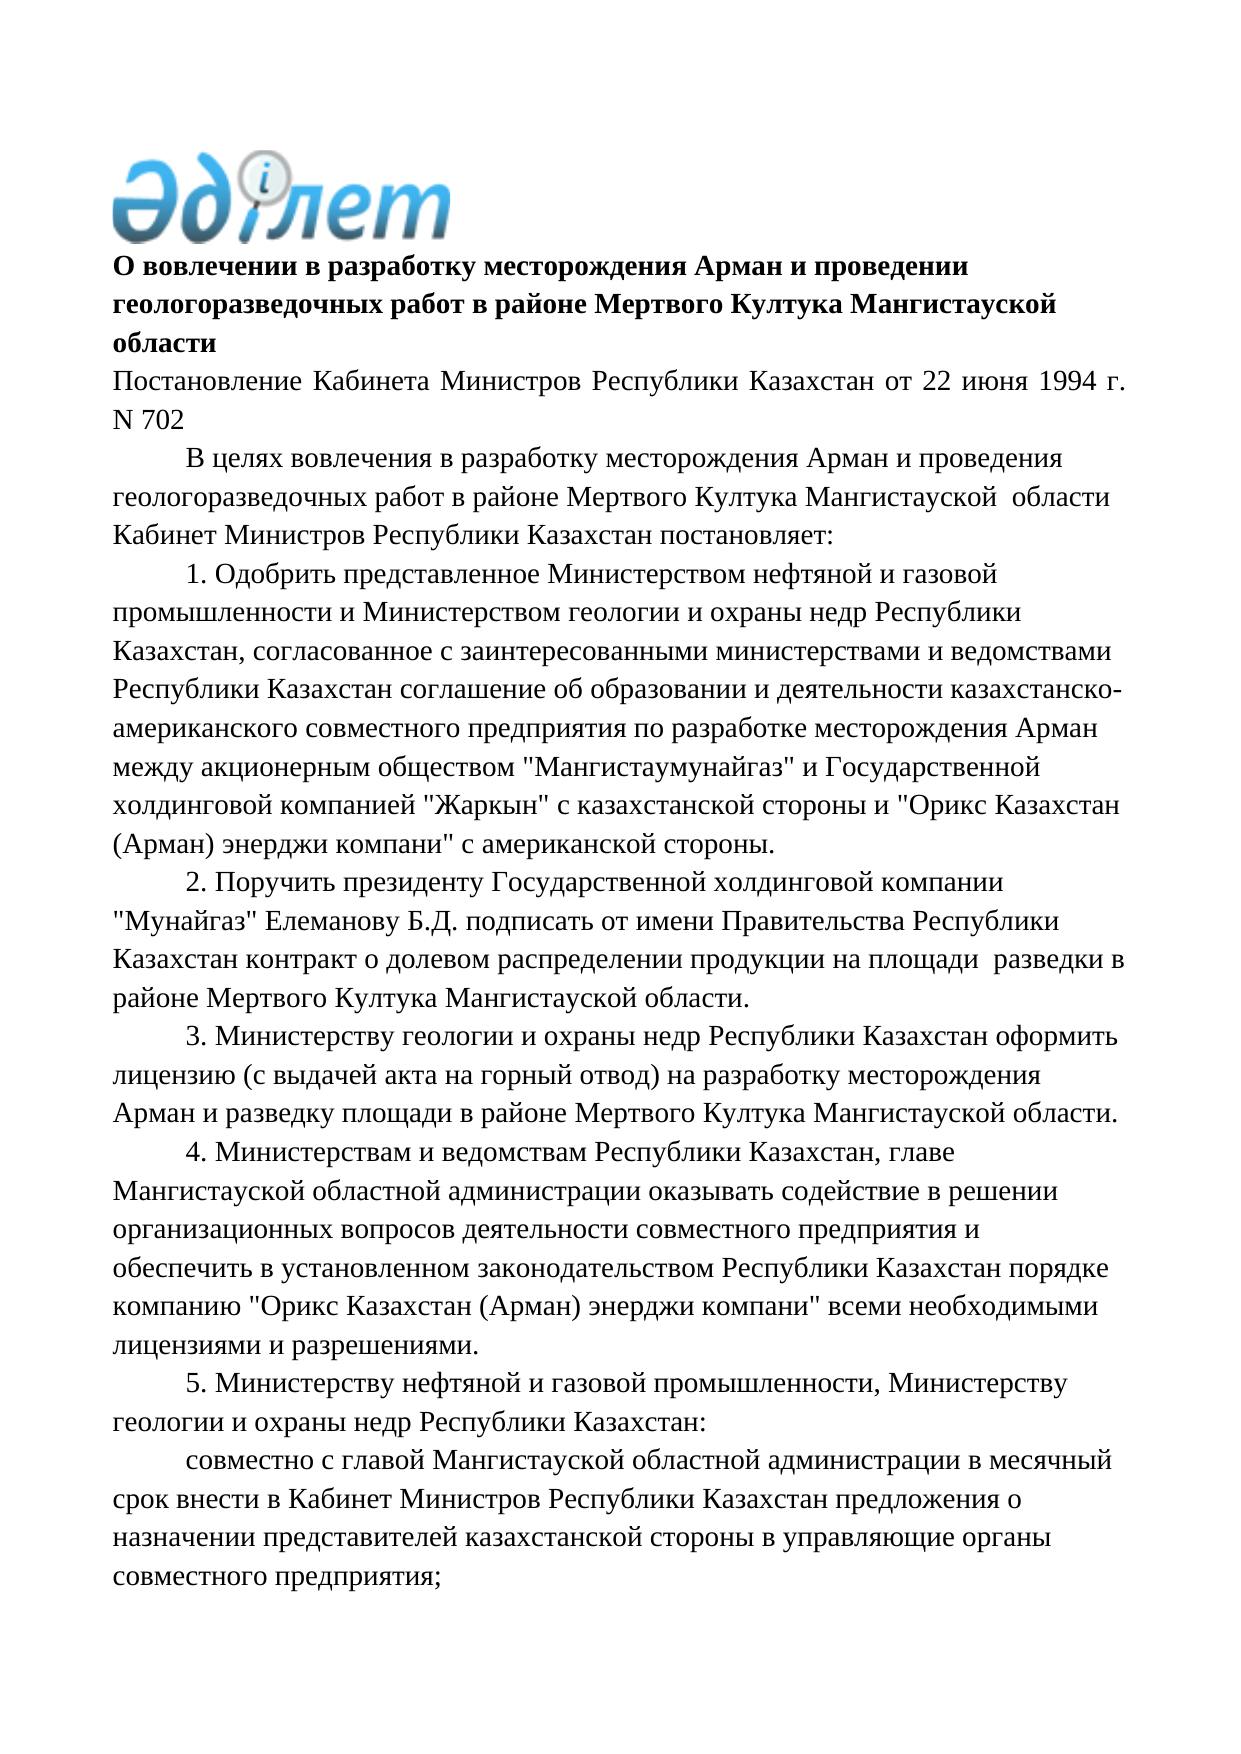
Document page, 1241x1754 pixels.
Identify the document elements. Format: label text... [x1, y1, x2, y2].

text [112, 440, 1128, 1592]
picture [112, 150, 451, 244]
text Постановление Кабинета Министров Республики Казахстан от 22 июня 1994 г. N 702 [112, 363, 1128, 435]
text О вовлечении в разработку месторождения Арман и проведении геологоразведочных работ в районе Мертвого Култука Мангистауской области [112, 248, 1128, 358]
